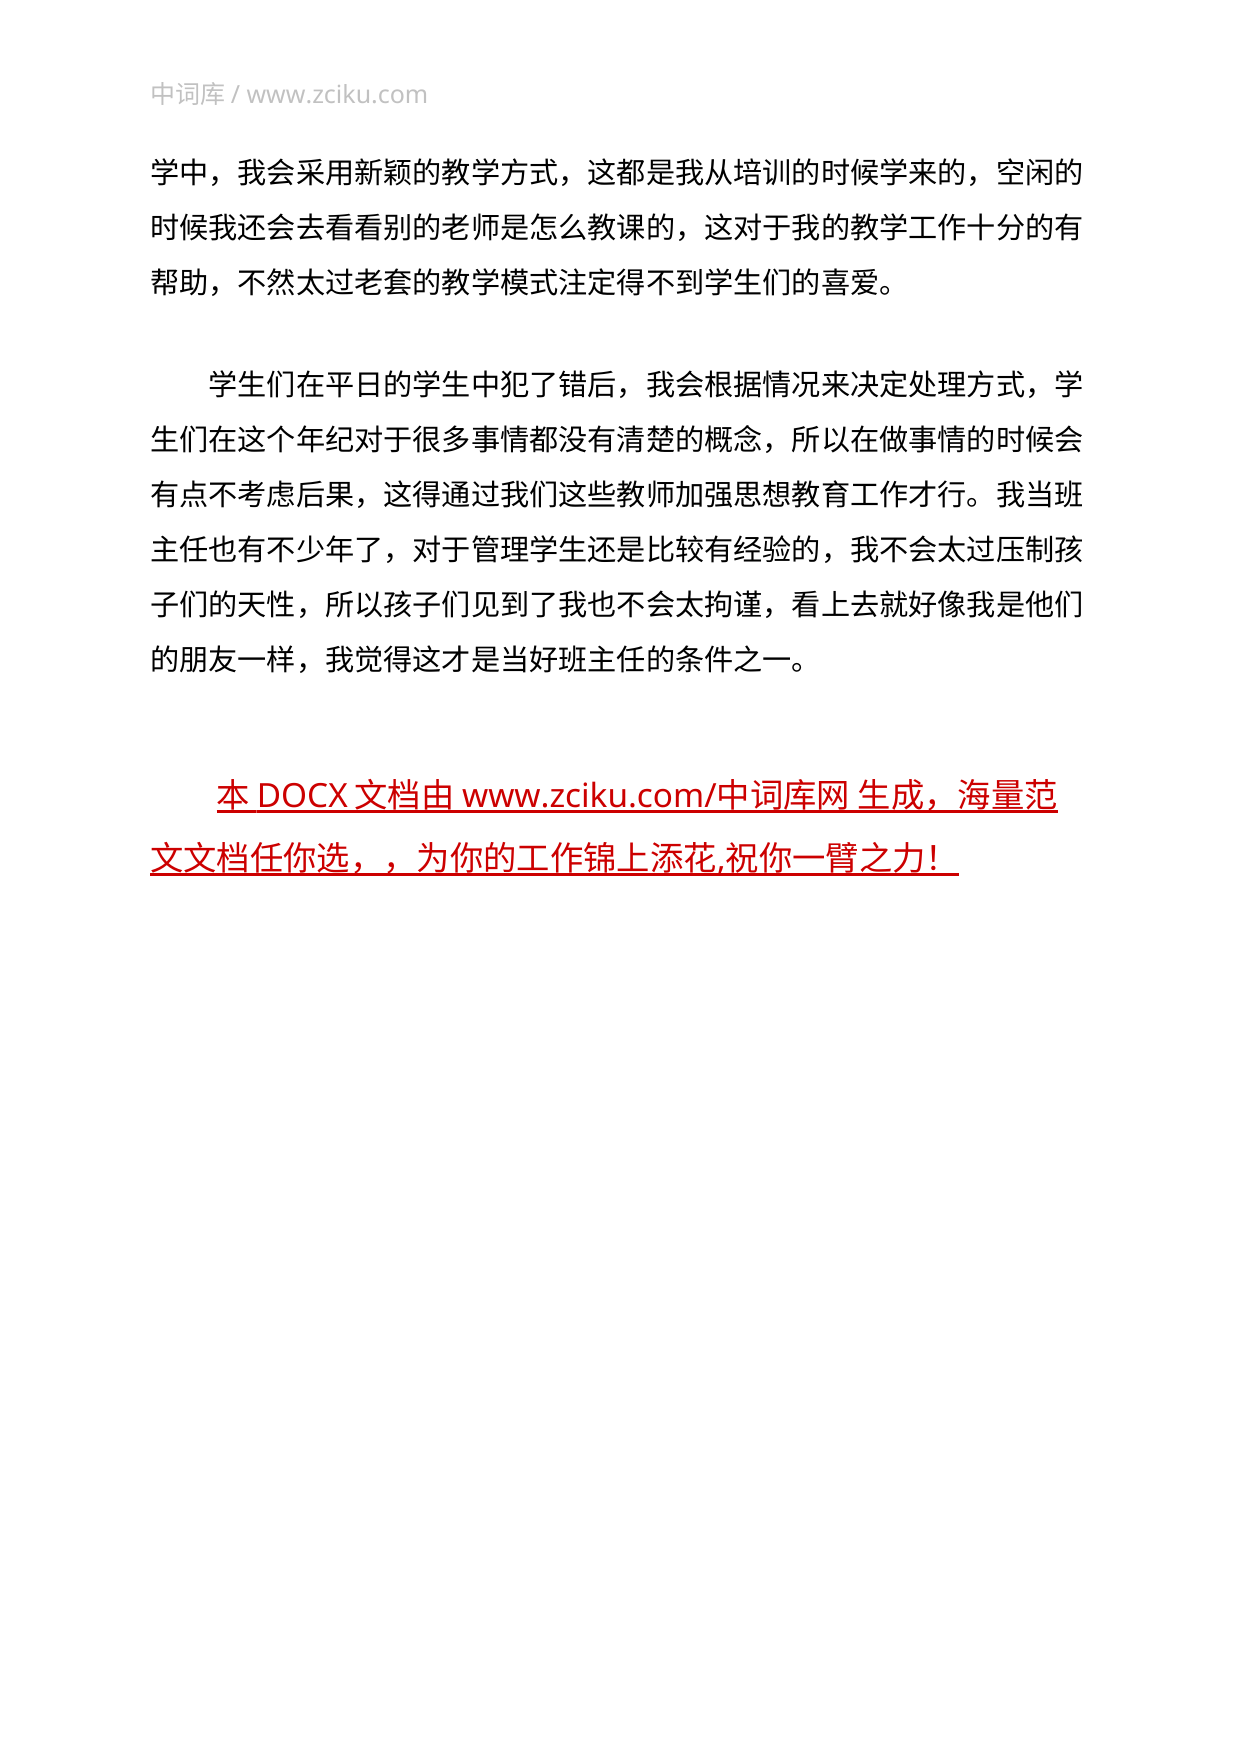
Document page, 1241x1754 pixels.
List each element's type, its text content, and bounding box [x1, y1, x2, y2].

text 学生们在平日的学生中犯了错后，我会根据情况来决定处理方式，学生们在这个年纪对于很多事情都没有清楚的概念，所以在做事情的时候会有点不考虑后果，这得通过我们这些教师加强思想教育工作才行。我当班主任也有不少年了，对于管理学生还是比较有经验的，我不会太过压制孩子们的天性，所以孩子们见到了我也不会太拘谨，看上去就好像我是他们的朋友一样，我觉得这才是当好班主任的条件之一。 [150, 362, 1090, 678]
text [150, 150, 1090, 302]
text 本DOCX文档由 www.zciku.com/中词库网 生成，海量范文文档任你选，，为你的工作锦上添花,祝你一臂之力！ [150, 769, 1090, 880]
